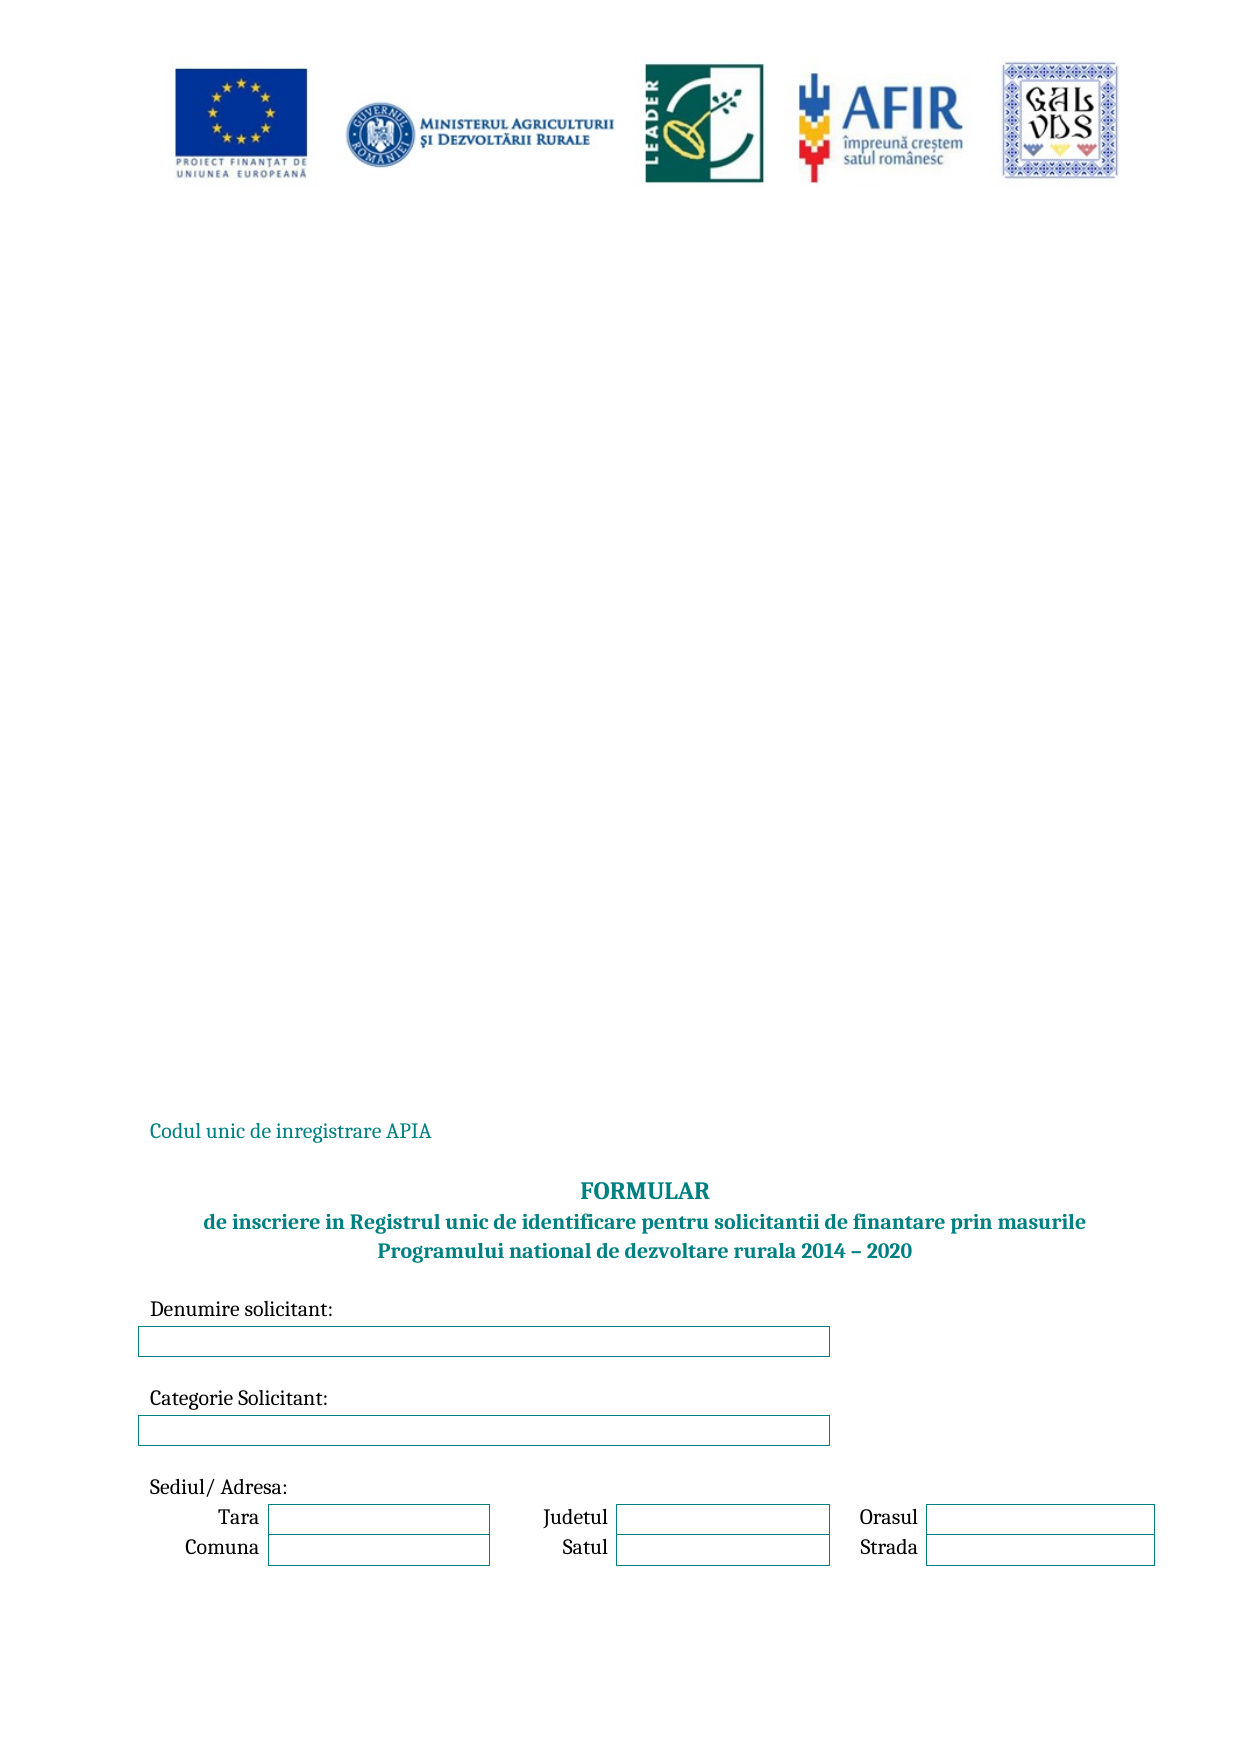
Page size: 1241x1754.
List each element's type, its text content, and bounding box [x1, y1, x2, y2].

text Programului national de dezvoltare rurala 2014 – 2020 [150, 1239, 1140, 1264]
table_header Judetul [490, 1504, 616, 1534]
table_header [927, 1505, 1154, 1534]
table_cell Comuna [139, 1534, 268, 1564]
text FORMULAR [150, 1177, 1140, 1206]
table_header [269, 1505, 489, 1534]
picture [150, 56, 1137, 193]
table_header Tara [139, 1504, 268, 1534]
table_cell Strada [830, 1534, 926, 1564]
text de inscriere in Registrul unic de identificare pentru solicitantii de finantare prin masurile [150, 1210, 1140, 1235]
table_header [139, 1327, 829, 1356]
text Categorie Solicitant: [150, 1386, 1140, 1411]
table_cell Satul [490, 1534, 616, 1564]
table_cell [617, 1535, 829, 1564]
table_header [139, 1416, 829, 1444]
table_cell [927, 1535, 1154, 1564]
table_header Orasul [830, 1504, 926, 1534]
text Codul unic de inregistrare APIA [150, 1119, 1140, 1144]
table_header [617, 1505, 829, 1534]
text Sediul/ Adresa: [150, 1474, 1140, 1500]
table_cell [269, 1535, 489, 1564]
text Denumire solicitant: [150, 1297, 1140, 1322]
